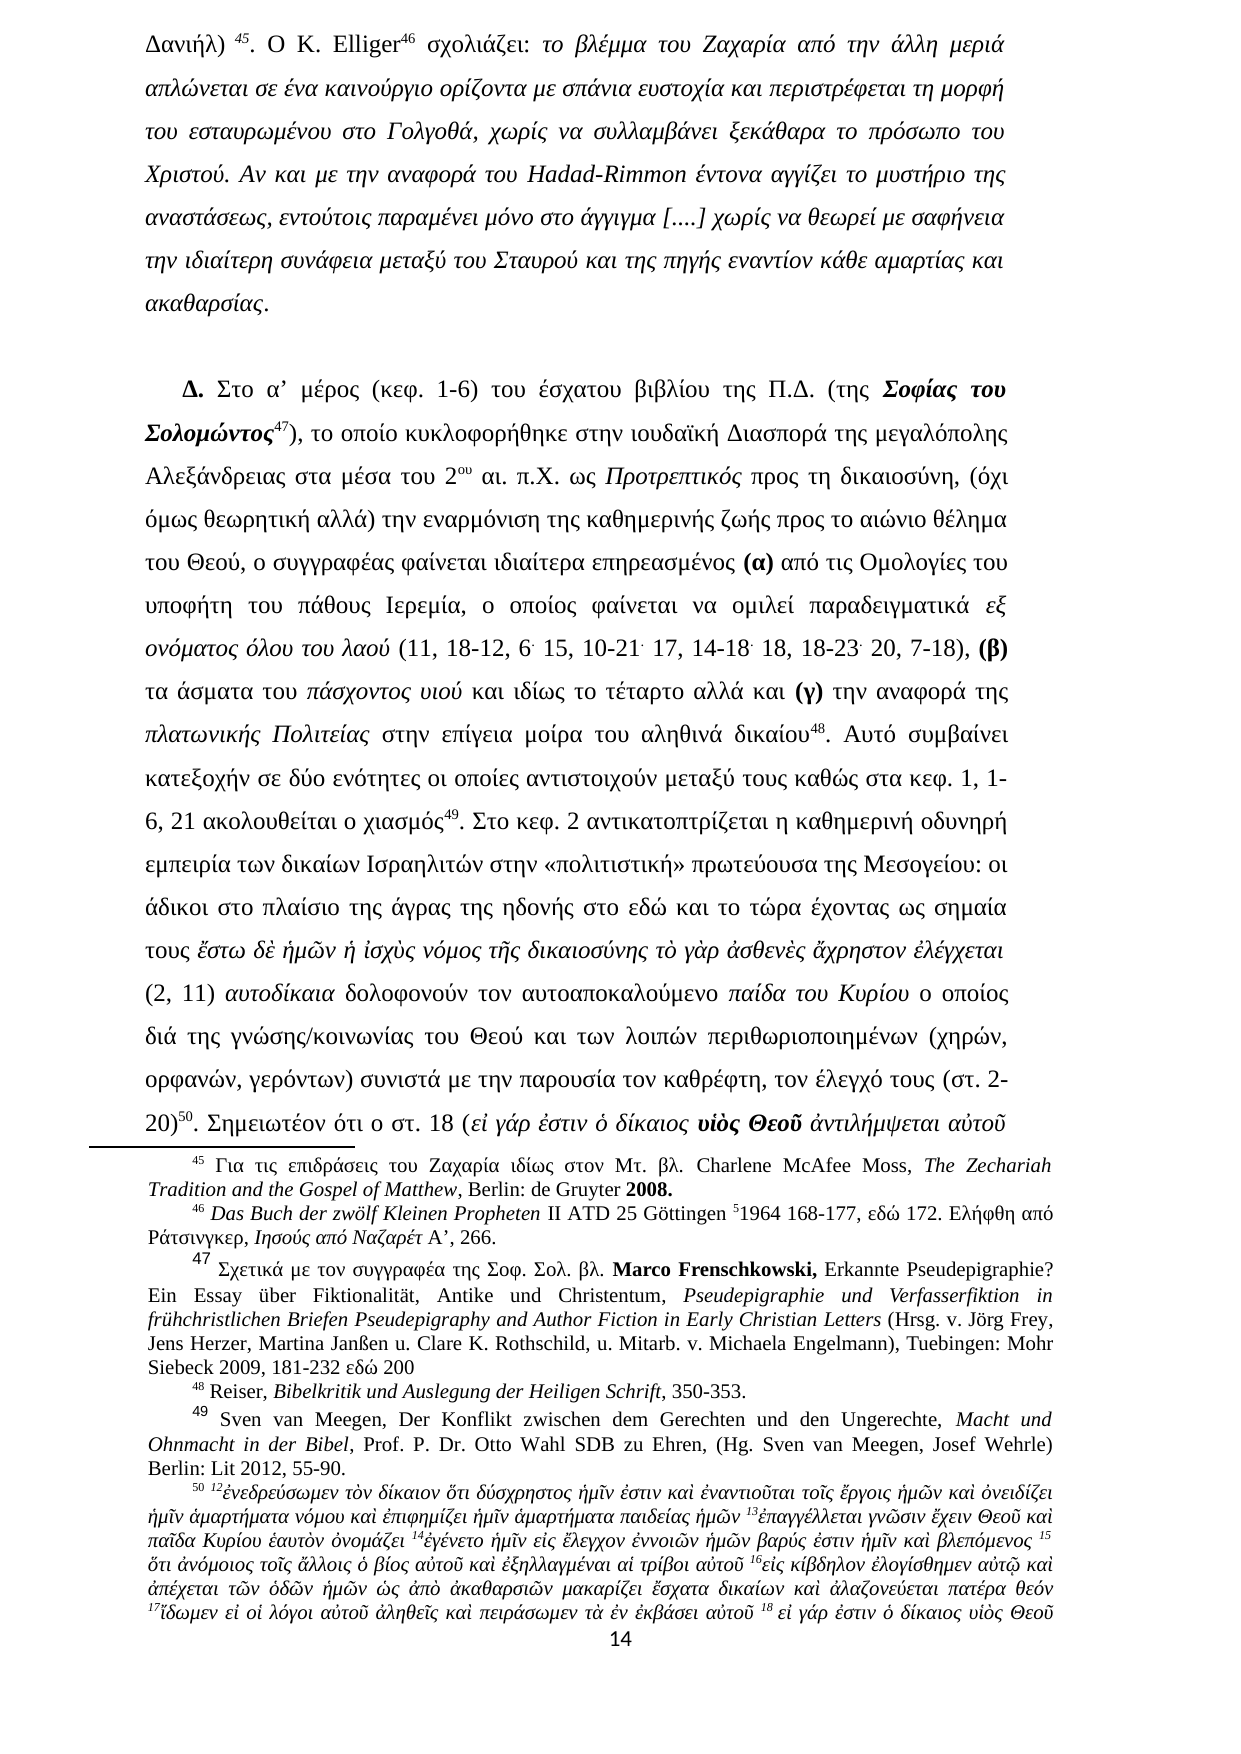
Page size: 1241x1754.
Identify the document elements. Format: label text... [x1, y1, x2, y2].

text Δ. Στο α’ μέρος (κεφ. 1-6) του έσχατου βιβλίου της Π.Δ. (της Σοφίας του Σολομώντος), το οποίο κυκλοφορήθηκε στην ιουδαϊκή Διασπορά της μεγαλόπολης Αλεξάνδρειας στα μέσα του 2ου αι. π.Χ. ως Προτρεπτικός προς τη δικαιοσύνη, (όχι όμως θεωρητική αλλά) την εναρμόνιση της καθημερινής ζωής προς το αιώνιο θέλημα του Θεού, ο συγγραφέας φαίνεται ιδιαίτερα επηρεασμένος (α) από τις Ομολογίες του υποφήτη του πάθους Ιερεμία, ο οποίος φαίνεται να ομιλεί παραδειγματικά εξ ονόματος όλου του λαού (11, 18-12, 6. 15, 10-21. 17, 14-18. 18, 18-23. 20, 7-18), (β) τα άσματα του πάσχοντος υιού και ιδίως το τέταρτο αλλά και (γ) την αναφορά της πλατωνικής Πολιτείας στην επίγεια μοίρα του αληθινά δικαίου. Αυτό συμβαίνει κατεξοχήν σε δύο ενότητες οι οποίες αντιστοιχούν μεταξύ τους καθώς στα κεφ. 1, 1-6, 21 ακολουθείται ο χιασμός. Στο κεφ. 2 αντικατοπτρίζεται η καθημερινή οδυνηρή εμπειρία των δικαίων Ισραηλιτών στην «πολιτιστική» πρωτεύουσα της Μεσογείου: οι άδικοι στο πλαίσιο της άγρας της ηδονής στο εδώ και το τώρα έχοντας ως σημαία τους ἔστω δὲ ἡμῶν ἡ ἰσχὺς νόμος τῆς δικαιοσύνης τὸ γὰρ ἀσθενὲς ἄχρηστον ἐλέγχεται (2, 11) αυτοδίκαια δολοφονούν τον αυτοαποκαλούμενο παίδα του Κυρίου ο οποίος διά της γνώσης/κοινωνίας του Θεού και των λοιπών περιθωριοποιημένων (χηρών, ορφανών, γερόντων) συνιστά με την παρουσία τον καθρέφτη, τον έλεγχό τους (στ. 2-20). Σημειωτέον ότι ο στ. 18 (εἰ γάρ ἐστιν ὁ δίκαιος υἱὸς θεοῦ ἀντιλήμψεται αὐτοῦ καὶ ῥύσεται αὐτὸν ἐκ χειρὸς ἀνθεστηκότων) επαναμβάνεται στα χείλη των εμπαικτών – μελών του Συνεδρίου ως ο «τελευταίος πειρασμός»: άλλους έσωσε, τον εαυτό του δεν μπορεί να τον σώσει. Εάν είναι βασιλιάς του Ισραήλ ας κατεβεί από τον σταυρό τώρα και θα τον πιστέψουμε. Εμπιστεύεται στον Θεό, ας τον σώσει τώρα εάν εαυρεστείται σε αυτόν αφού είπε «Είμαι Υιός του Θεού!» (Μτ. 27, 42 κε.). [145, 374, 1008, 1136]
text Σε κάθε περίπτωση το πρόσωπο που κατατρυπιέται είναι υψίστης σπουδαιότητας καθώς (α) η εξιλαστήρια μετάνοια αγγίζει όλα τα στρώματα (ηγεμόνες/οίκος Δαυίδ, προφήτες/οίκος Νάθαν, Λευίτες-Σιμεΐτες), τα γένη (άνδρες και γυναίκες) και τις φυλές. (β) Παρομοιάζεται με θρήνο που ξεσπά όταν πεθαίνει ένας πρωτότοκος, ο κατεξοχήν εγγυητής ενός μέλλοντος γεμάτου ευτυχία (πρβλ. Αμ. 8, 10. Ιερ. 6, 26). (γ) Ως παράδειγμα προσάγεται το εκρηκτικό «λατρευτικό δράμα» με το οποίοι οι Χαναναίοι γιόρταζαν στην πεδιάδα Μεγγιδώ το θάνατο και την ανάσταση του θεού τους, του Αδάδ, μεσοποτάμιου θεού της καταιγίδας (Ραμμών = αυτός που ρίχνει τις αστραπές) και της βλάστησης που ταυτίστηκε με τον Βάαλ/Άδωνη. (δ) O συγκεκριμένος θρήνος οδηγεί στην εξάλειψη κάθε ενοχής. Γι’ αυτό και ενώ ο Ιεζεκιήλ (κεφ. 47. πρβλ. 36, 16-32) αναφέρει μία καθάρσια ζωοδόχο πηγή που ξεπηδώντας από το Ναό μεταβάλλει τη στέπα δυτικά της Νεκράς Θαλάσσης σε μία Εδέμ, στον Ζαχαρία αυτή η πηγή επενεργεί αυτό που θα έπρεπε να κάνει η εξιλαστήρια θυσία (Λευ. 16, 14-22), την κάθαρση από την ανομία (νιντά = ακαθαρσία έμμηνης ρύσης!). Το συγκεκριμένο χωρίο σε συδυασμό με το Δαν. 7, 13 απαντά ως υπαινιγμός είτε ως παράθεμα στα Μτ. 24, 30. Αποκ. 1, 7. Διδαχή 16, 8 και Ιουστ., Διάλ. 14.8 (ο οποίος λανθασμένα αποδίδει το χωρίο στον Ωσηέ και τον Δανιήλ) . O K. Elliger σχολιάζει: το βλέμμα του Ζαχαρία από την άλλη μεριά απλώνεται σε ένα καινούργιο ορίζοντα με σπάνια ευστοχία και περιστρέφεται τη μορφή του εσταυρωμένου στο Γολγοθά, χωρίς να συλλαμβάνει ξεκάθαρα το πρόσωπο του Χριστού. αν και με την αναφορά του Hadad-Rimmon έντονα αγγίζει το μυστήριο της αναστάσεως, εντούτοις παραμένει μόνο στο άγγιγμα [....] χωρίς να θεωρεί με σαφήνεια την ιδιαίτερη συνάφεια μεταξύ του Σταυρού και της πηγής εναντίον κάθε αμαρτίας και ακαθαρσίας. [145, 29, 1008, 317]
